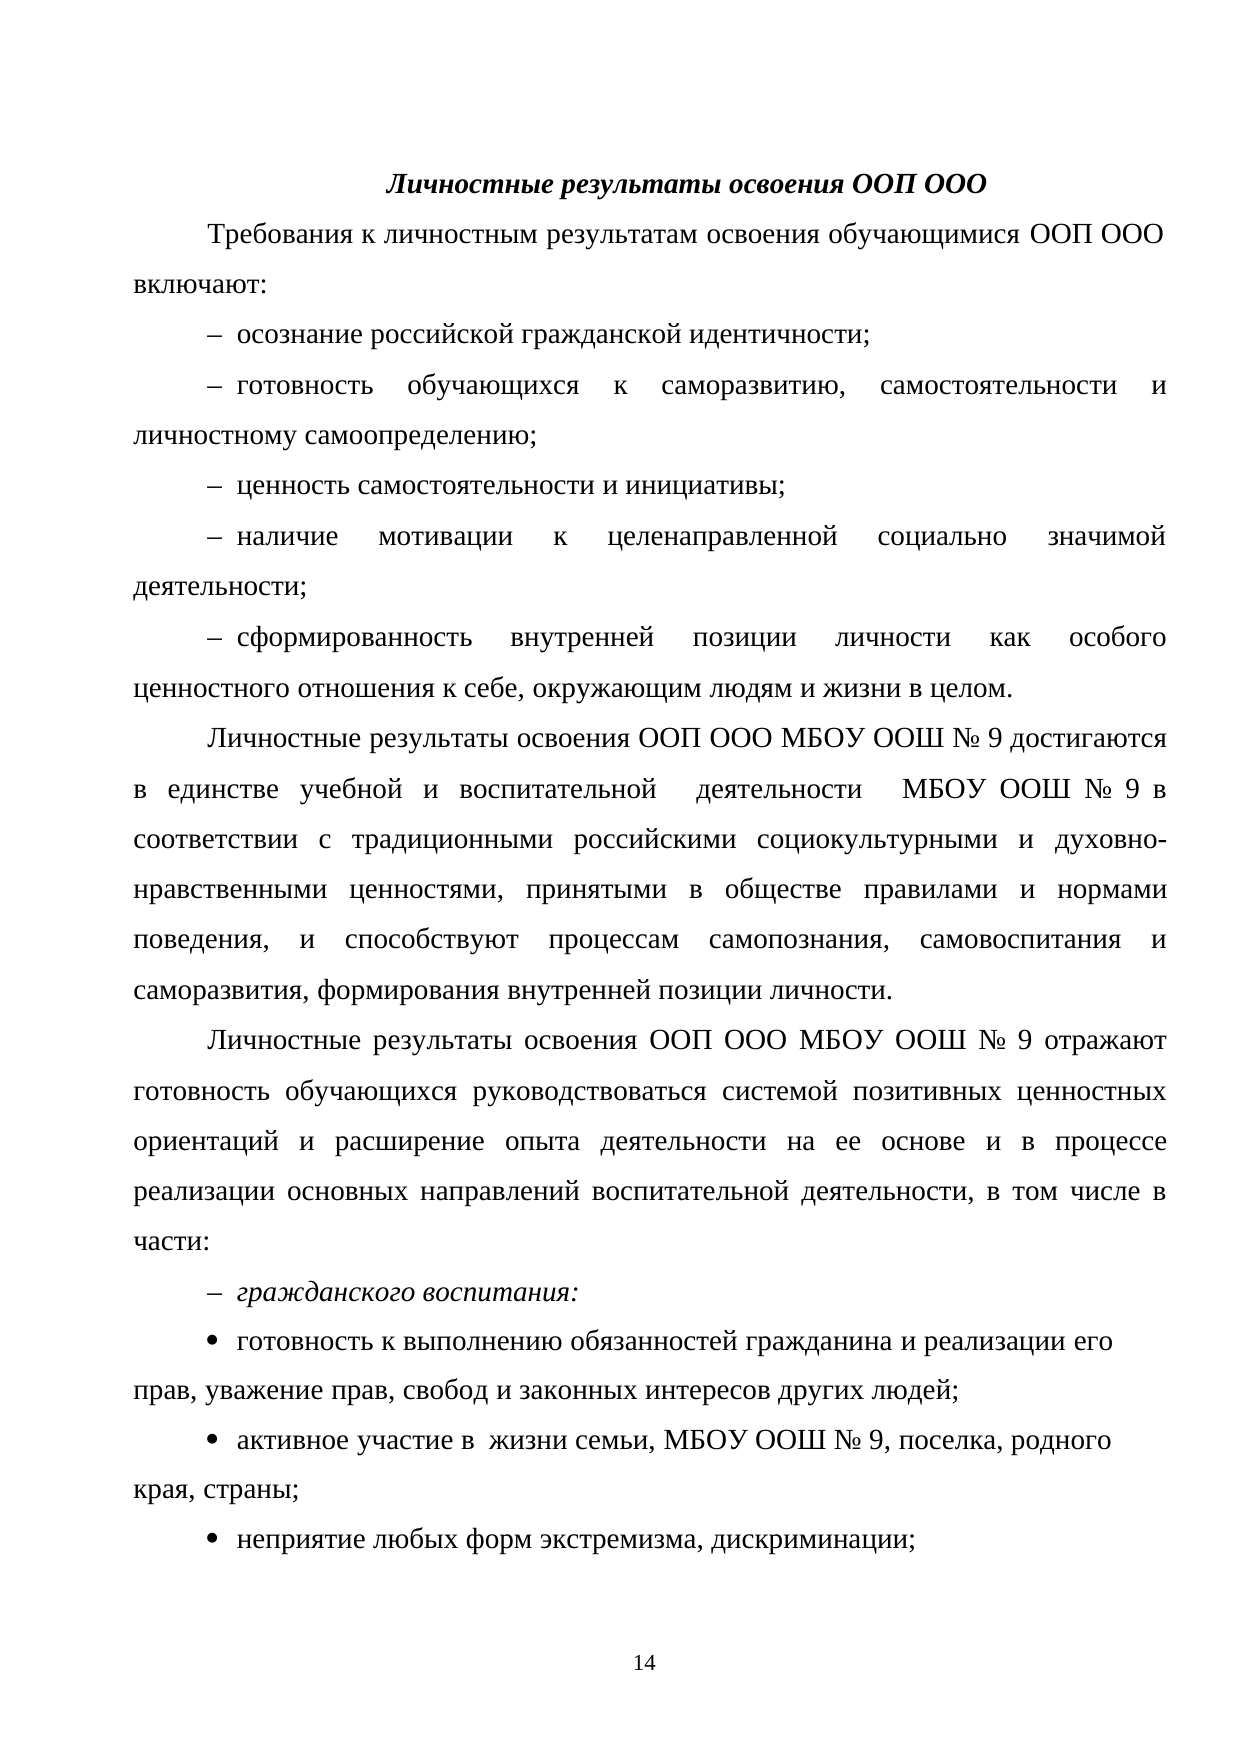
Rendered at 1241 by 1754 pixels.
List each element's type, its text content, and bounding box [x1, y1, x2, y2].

text Требования к личностным результатам освоения обучающимися ООП ООО включают: [133, 216, 1194, 300]
list гражданского воспитания: [207, 1274, 1194, 1307]
list осознание российской гражданской идентичности; [207, 317, 1194, 350]
text Личностные результаты освоения ООП ООО МБОУ ООШ № 9 достигаются в единстве учебной и воспитательной деятельности МБОУ ООШ № 9 в соответствии с традиционными российскими социокультурными и духовно-нравственными ценностями, принятыми в обществе правилами и нормами поведения, и способствуют процессам самопознания, самовоспитания и саморазвития, формирования внутренней позиции личности. [133, 720, 1167, 1006]
list готовность обучающихся к саморазвитию, самостоятельности и личностному самоопределению; [133, 367, 1167, 451]
list наличие мотивации к целенаправленной социально значимой деятельности; [133, 518, 1167, 602]
list ценность самостоятельности и инициативы; [207, 468, 1194, 501]
list активное участие в жизни семьи, МБОУ ООШ № 9, поселка, родного края, страны; [133, 1422, 1167, 1504]
list неприятие любых форм экстремизма, дискриминации; [207, 1521, 1194, 1555]
list готовность к выполнению обязанностей гражданина и реализации его прав, уважение прав, свобод и законных интересов других людей; [133, 1323, 1167, 1406]
list сформированность внутренней позиции личности как особого ценностного отношения к себе, окружающим людям и жизни в целом. [133, 619, 1167, 703]
text Личностные результаты освоения ООП ООО МБОУ ООШ № 9 отражают готовность обучающихся руководствоваться системой позитивных ценностных ориентаций и расширение опыта деятельности на ее основе и в процессе реализации основных направлений воспитательной деятельности, в том числе в части: [133, 1022, 1167, 1257]
list Личностные результаты освоения ООП ООО [313, 166, 1194, 200]
